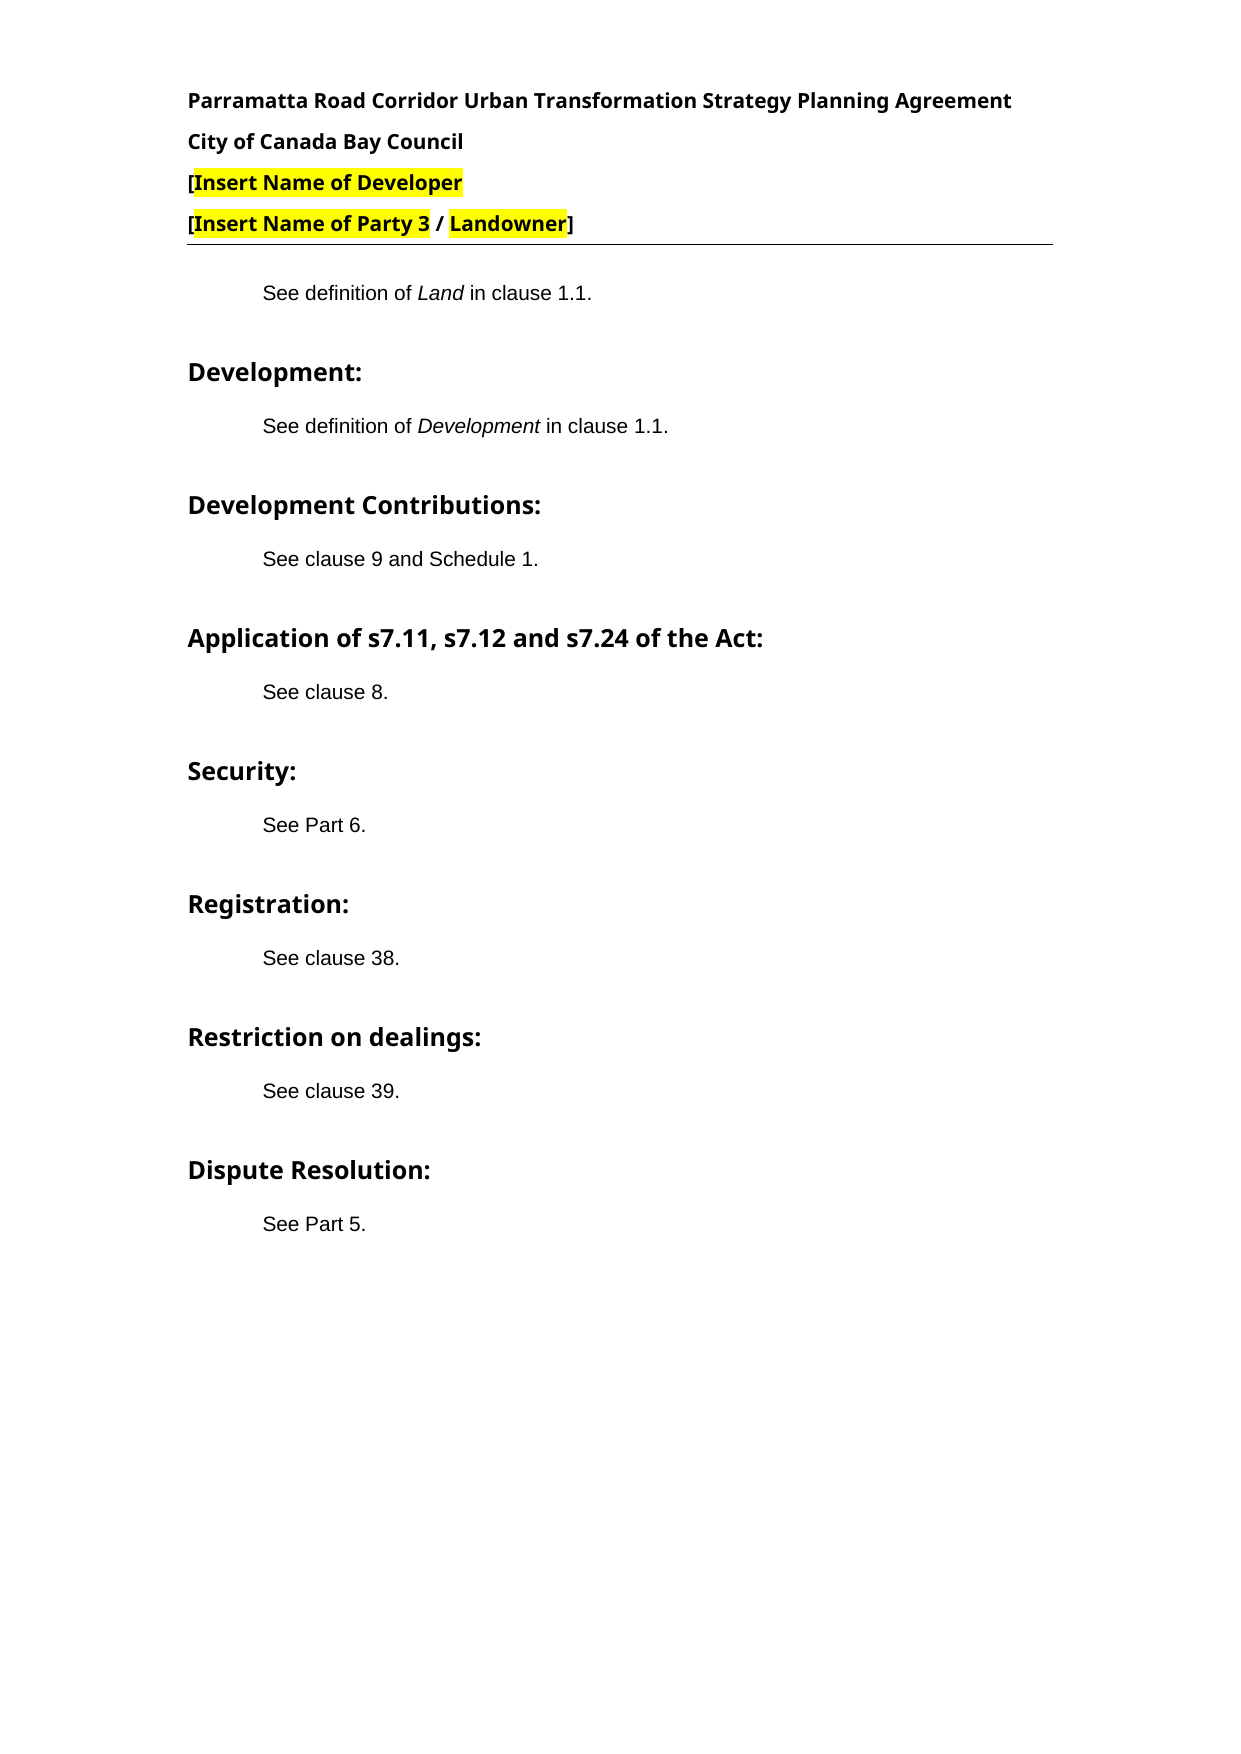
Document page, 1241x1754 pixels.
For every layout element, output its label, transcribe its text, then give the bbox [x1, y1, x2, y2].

text Registration: [187, 887, 1053, 921]
subtitle See clause 38. [262, 946, 1053, 970]
text See Part 6. [262, 813, 1053, 837]
text Development: [187, 355, 1053, 389]
text Restriction on dealings: [187, 1020, 1053, 1054]
text Security: [187, 754, 1053, 788]
text Dispute Resolution: [187, 1153, 1053, 1187]
text Application of s7.11, s7.12 and s7.24 of the Act: [187, 621, 1053, 655]
text Development Contributions: [187, 488, 1053, 522]
subtitle See Part 5. [262, 1212, 1053, 1236]
text See clause 8. [262, 680, 1053, 704]
subtitle See clause 39. [262, 1079, 1053, 1103]
text See definition of Land in clause 1.1. [262, 281, 1053, 305]
text See clause 9 and Schedule 1. [262, 547, 1053, 571]
text See definition of Development in clause 1.1. [262, 414, 1053, 438]
